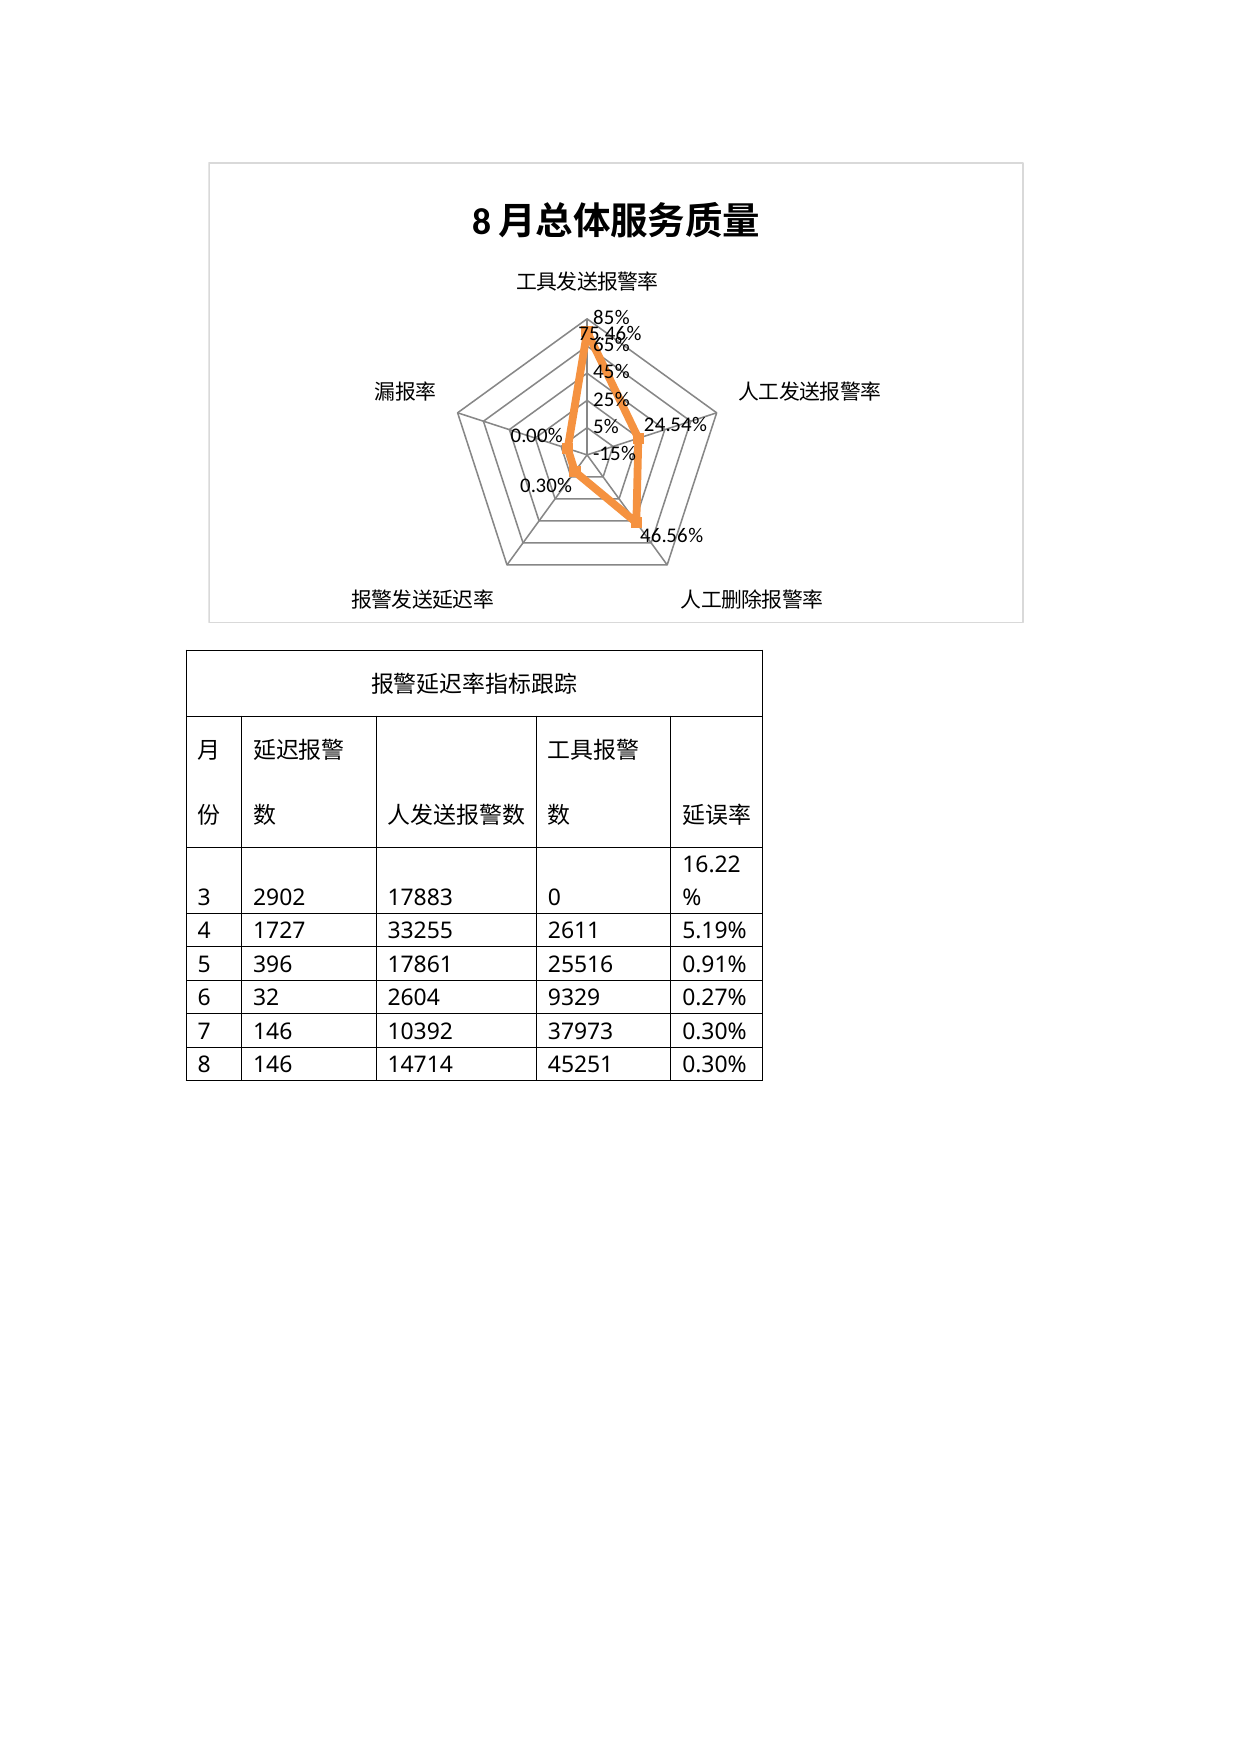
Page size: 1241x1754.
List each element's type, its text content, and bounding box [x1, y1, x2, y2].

table_cell 146 [242, 1048, 376, 1080]
table_cell 2611 [537, 914, 670, 946]
table_cell 0.27% [671, 981, 762, 1013]
table_cell 146 [242, 1014, 376, 1047]
table_cell 4 [187, 914, 241, 946]
table_cell 9329 [537, 981, 670, 1013]
table_cell 3 [187, 848, 241, 913]
table_cell 10392 [377, 1014, 536, 1047]
table_cell 16.22% [671, 848, 762, 913]
table_cell 37973 [537, 1014, 670, 1047]
table_cell 工具报警数 [537, 717, 670, 847]
table_cell 0.91% [671, 947, 762, 980]
table_cell 17861 [377, 947, 536, 980]
table_cell 14714 [377, 1048, 536, 1080]
table_cell 0 [537, 848, 670, 913]
table_cell 人发送报警数 [377, 717, 536, 847]
table_cell 0.30% [671, 1048, 762, 1080]
table_cell 2902 [242, 848, 376, 913]
table_cell 25516 [537, 947, 670, 980]
table_cell 45251 [537, 1048, 670, 1080]
table_cell 6 [187, 981, 241, 1013]
table_cell 延迟报警数 [242, 717, 376, 847]
table_cell 5 [187, 947, 241, 980]
table_cell 17883 [377, 848, 536, 913]
table_cell 32 [242, 981, 376, 1013]
table_cell 2604 [377, 981, 536, 1013]
table_cell 延误率 [671, 717, 762, 847]
table_cell 1727 [242, 914, 376, 946]
table_cell 33255 [377, 914, 536, 946]
table_cell 396 [242, 947, 376, 980]
table_cell 5.19% [671, 914, 762, 946]
table_cell 8 [187, 1048, 241, 1080]
table_cell 7 [187, 1014, 241, 1047]
table_cell 月份 [187, 717, 241, 847]
table_header 报警延迟率指标跟踪 [187, 651, 762, 716]
table_cell 0.30% [671, 1014, 762, 1047]
